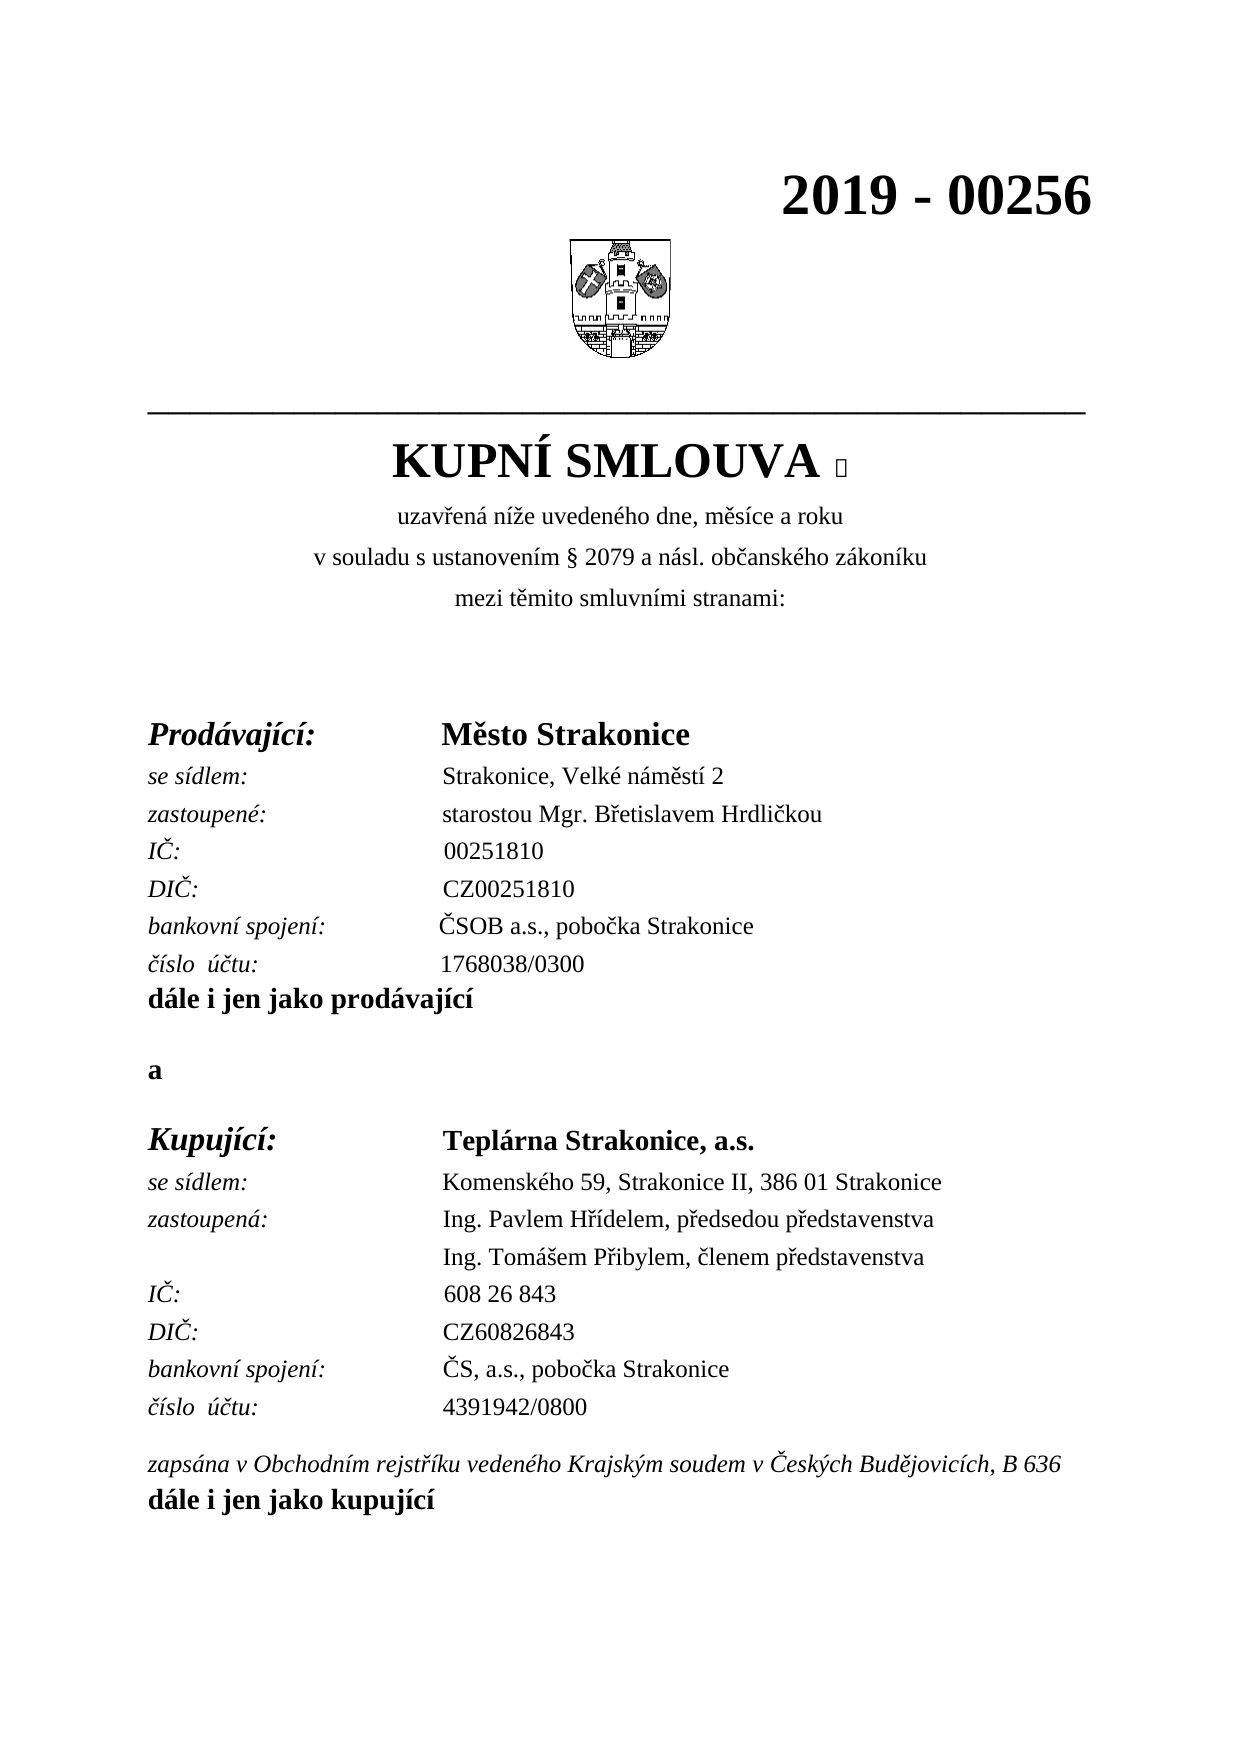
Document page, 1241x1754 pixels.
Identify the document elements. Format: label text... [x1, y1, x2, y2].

text IČ: 00251810 [148, 827, 1093, 865]
text dále i jen jako kupující [148, 1478, 1093, 1515]
text zastoupená: Ing. Pavlem Hřídelem, předsedou představenstva [148, 1195, 1093, 1233]
text bankovní spojení: ČS, a.s., pobočka Strakonice [148, 1345, 1093, 1383]
text Prodávající: Město Strakonice [148, 714, 1093, 752]
text se sídlem: Strakonice, Velké náměstí 2 [148, 752, 1093, 790]
text Kupující: Teplárna Strakonice, a.s. [148, 1119, 1093, 1158]
text číslo účtu: 1768038/0300 [148, 940, 1093, 977]
text uzavřená níže uvedeného dne, měsíce a roku [148, 501, 1093, 529]
text DIČ: CZ60826843 [148, 1308, 1093, 1345]
text zapsána v Obchodním rejstříku vedeného Krajským soudem v Českých Budějovicích, B 636 [148, 1449, 1093, 1478]
text KUPNÍ SMLOUVA  [148, 431, 1093, 488]
text bankovní spojení: ČSOB a.s., pobočka Strakonice [148, 902, 1093, 940]
picture [569, 239, 671, 358]
text IČ: 608 26 843 [148, 1270, 1093, 1308]
text dále i jen jako prodávající [148, 977, 1093, 1015]
text v souladu s ustanovením § násl. občanského zákoníku [148, 542, 1093, 571]
text _____________________________________________ [148, 370, 1093, 418]
text Ing. Tomášem Přibylem, členem představenstva [148, 1233, 1093, 1270]
text mezi těmito smluvními stranami: [148, 583, 1093, 612]
text 2019 - 00256 [664, 160, 1093, 227]
text se sídlem: Komenského 59, Strakonice II, 386 01 Strakonice [148, 1158, 1093, 1195]
text DIČ: CZ00251810 [148, 865, 1093, 902]
text zastoupené: starostou Mgr. Břetislavem Hrdličkou [148, 790, 1093, 827]
text a [148, 1052, 1093, 1086]
text číslo účtu: 4391942/0800 [148, 1383, 1093, 1420]
